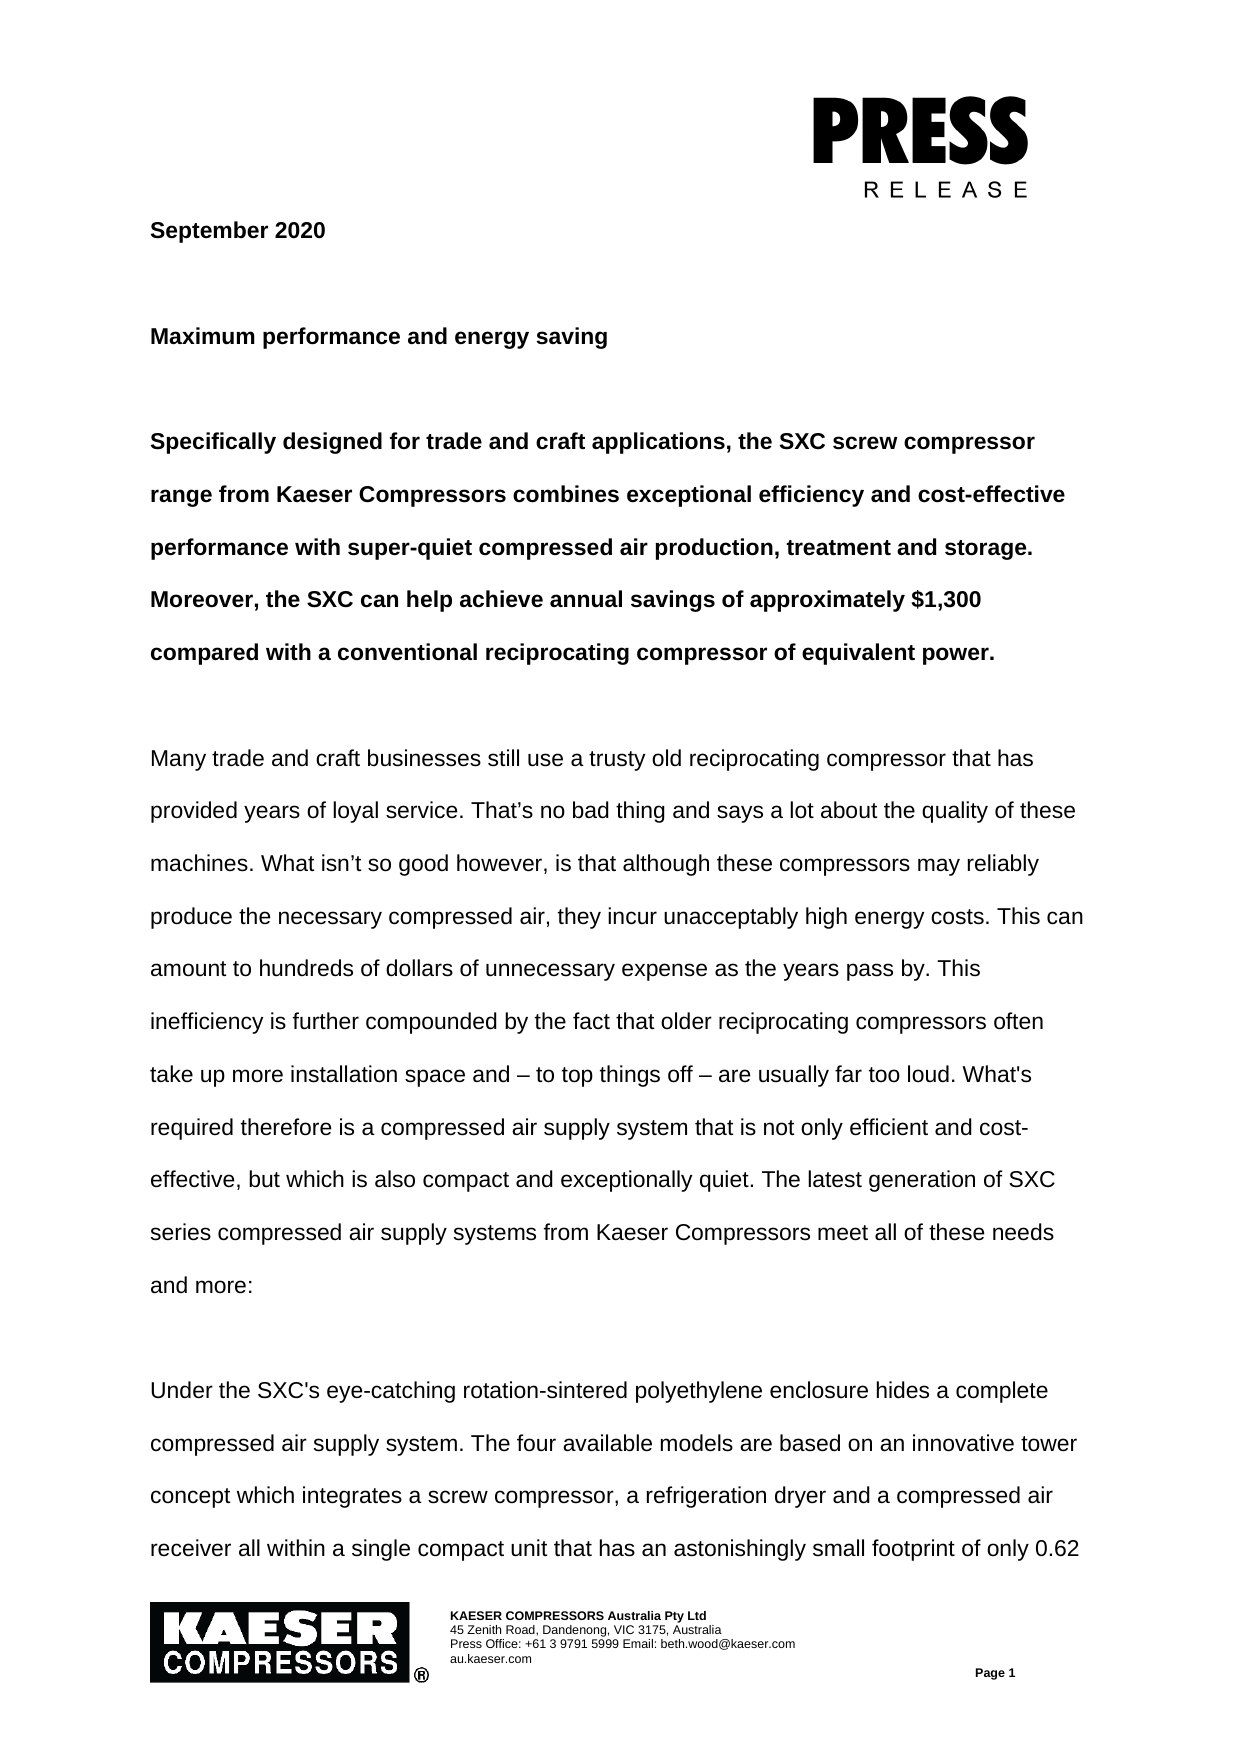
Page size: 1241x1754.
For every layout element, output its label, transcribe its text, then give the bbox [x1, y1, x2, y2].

text September 2020 [150, 217, 1090, 244]
text Specifically designed for trade and craft applications, the SXC screw compressor range from Kaeser Compressors combines exceptional efficiency and cost-effective performance with super-quiet compressed air production, treatment and storage. Moreover, the SXC can help achieve annual savings of approximately $1,300 compared with a conventional reciprocating compressor of equivalent power. [150, 428, 1090, 666]
text Many trade and craft businesses still use a trusty old reciprocating compressor that has provided years of loyal service. That’s no bad thing and says a lot about the quality of these machines. What isn’t so good however, is that although these compressors may reliably produce the necessary compressed air, they incur unacceptably high energy costs. This can amount to hundreds of dollars of unnecessary expense as the years pass by. This inefficiency is further compounded by the fact that older reciprocating compressors often take up more installation space and – to top things off – are usually far too loud. What's required therefore is a compressed air supply system that is not only efficient and cost-effective, but which is also compact and exceptionally quiet. The latest generation of SXC series compressed air supply systems from Kaeser Compressors meet all of these needs and more: [150, 744, 1090, 1298]
picture [150, 1602, 433, 1687]
text Maximum performance and energy saving [150, 323, 1090, 349]
picture [799, 73, 1091, 218]
